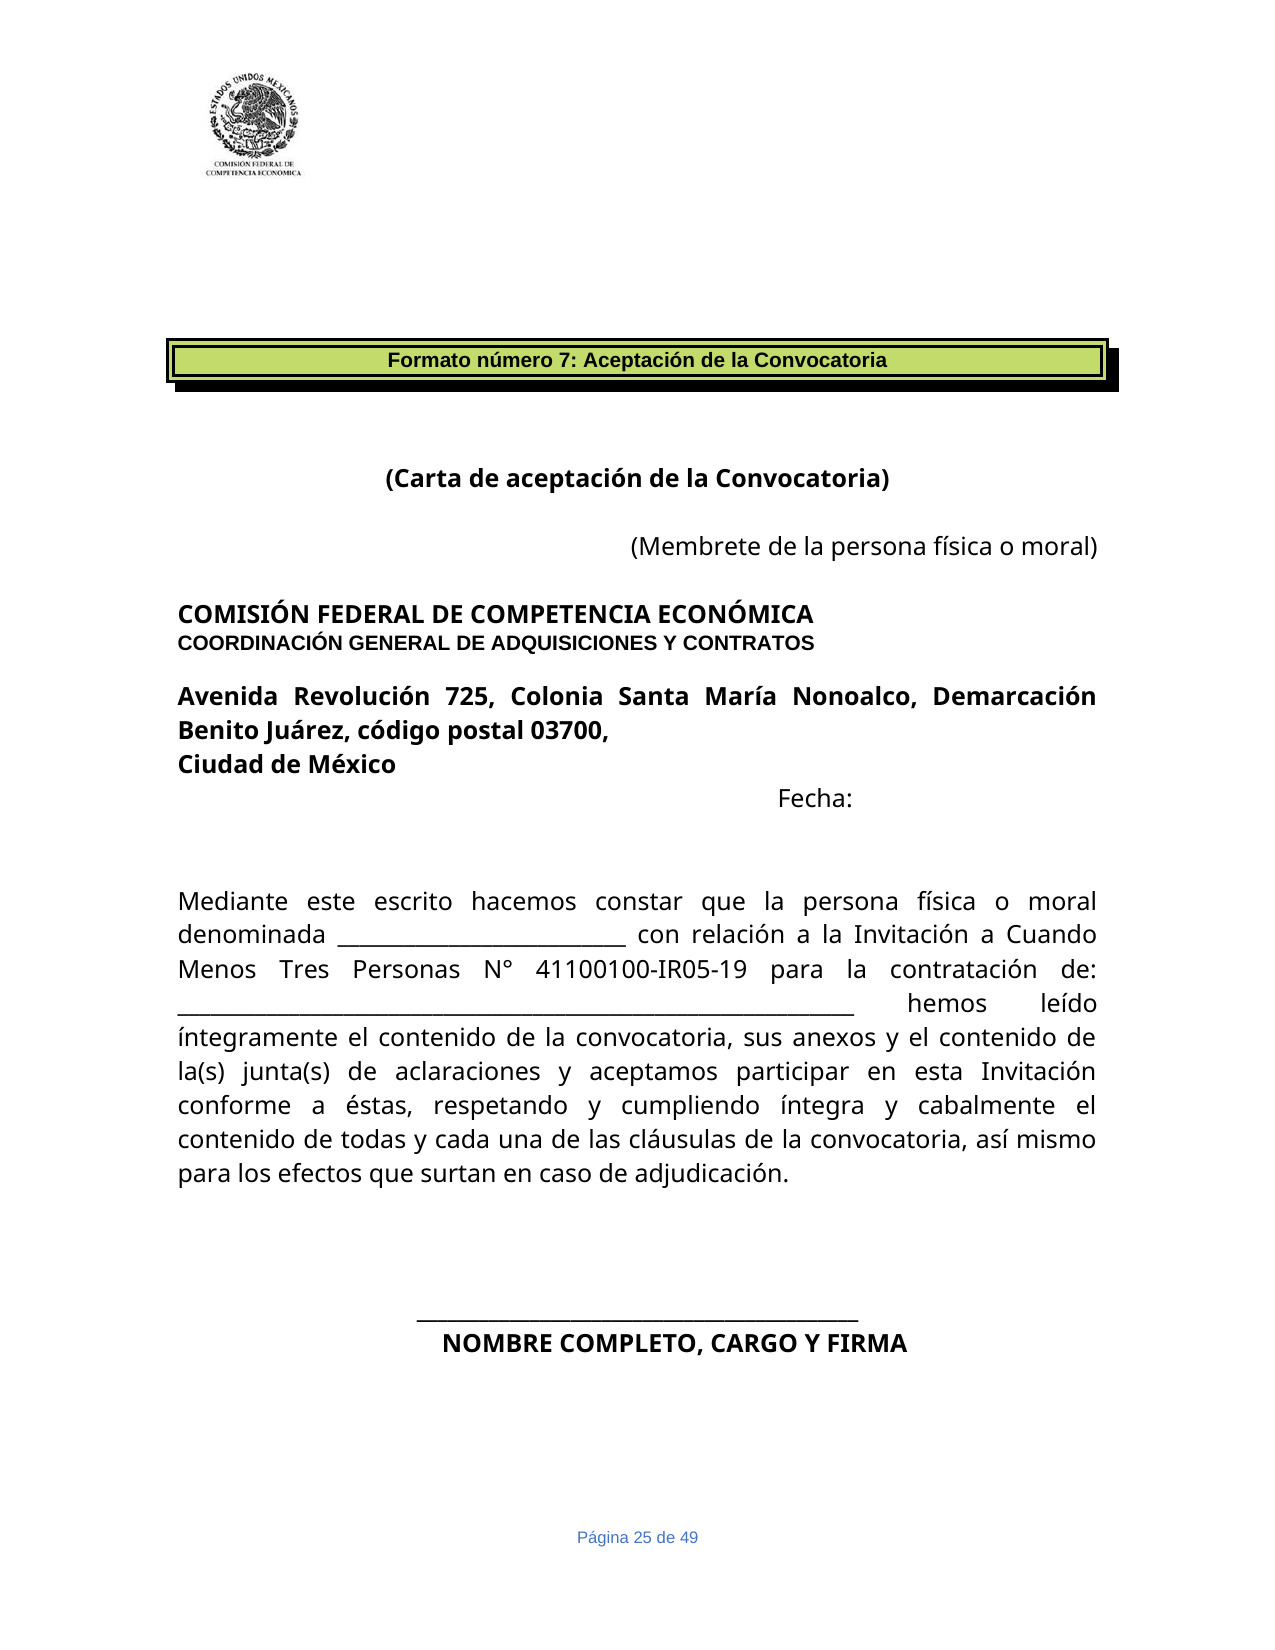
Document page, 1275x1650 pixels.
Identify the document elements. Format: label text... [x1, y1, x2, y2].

picture [188, 73, 322, 179]
text Fecha: [777, 781, 1098, 815]
text Avenida Revolución 725, Colonia Santa María Nonoalco, Demarcación Benito Juárez, código postal 03700, [177, 679, 1098, 747]
text NOMBRE COMPLETO, CARGO Y FIRMA [251, 1326, 1098, 1360]
text (Membrete de la persona física o moral) [177, 529, 1098, 563]
text (Carta de aceptación de la Convocatoria) [177, 461, 1098, 494]
text COMISIÓN FEDERAL DE COMPETENCIA ECONÓMICA [177, 597, 1098, 631]
text ___________________________________________ [177, 1292, 1098, 1326]
text Formato número 7: Aceptación de la Convocatoria [169, 341, 1106, 380]
text Ciudad de México [177, 747, 1098, 781]
list COORDINACIÓN GENERAL DE ADQUISICIONES Y CONTRATOS [177, 631, 1098, 655]
text Mediante este escrito hacemos constar que la persona física o moral denominada __________________________ con relación a la Invitación a Cuando Menos Tres Personas N° 41100100-IR05-19 para la contratación de: _____________________________________________________________ hemos leído íntegramente el contenido de la convocatoria, sus anexos y el contenido de la(s) junta(s) de aclaraciones y aceptamos participar en esta Invitación conforme a éstas, respetando y cumpliendo íntegra y cabalmente el contenido de todas y cada una de las cláusulas de la convocatoria, así mismo para los efectos que surtan en caso de adjudicación. [177, 883, 1098, 1190]
